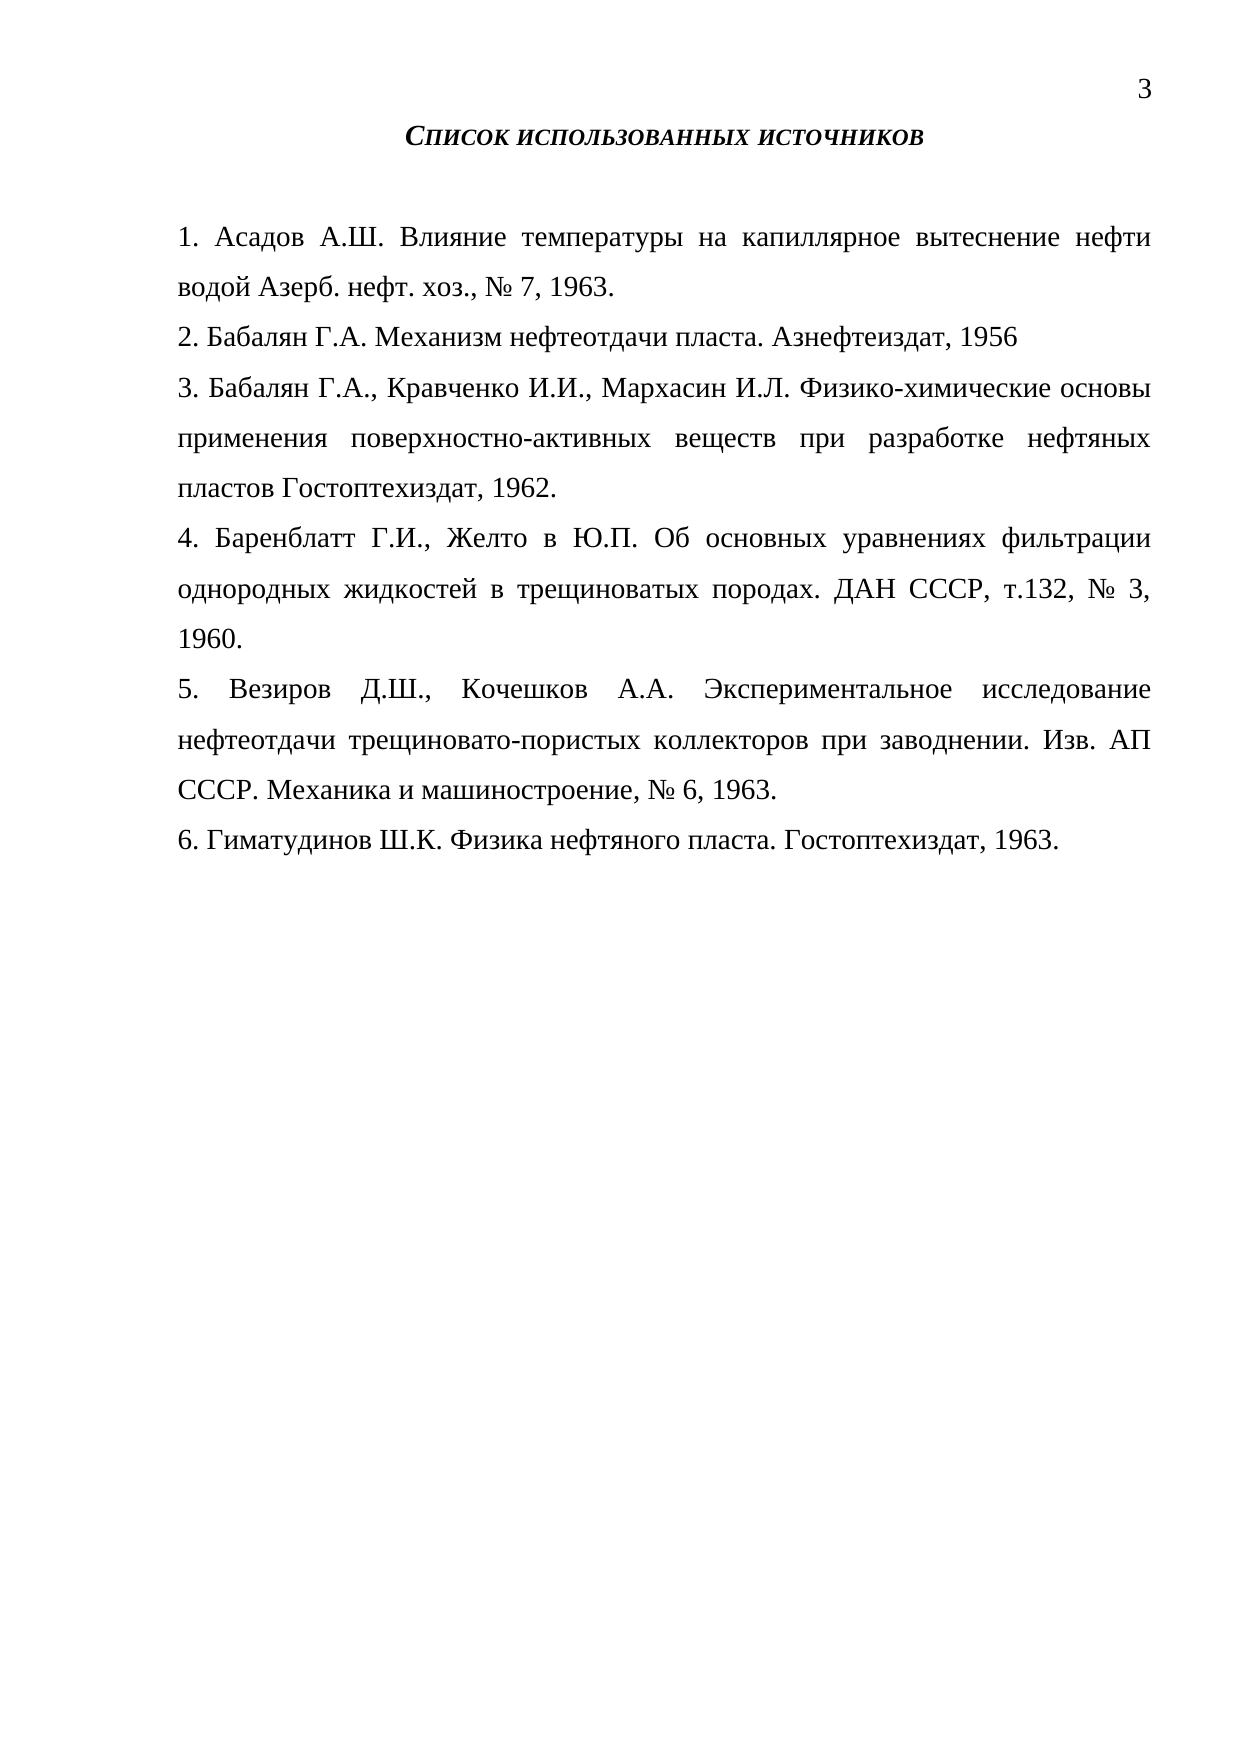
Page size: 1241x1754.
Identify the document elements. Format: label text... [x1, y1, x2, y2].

text 6. Гиматудинов Ш.К. Физика нефтяного пласта. Гостоптехиздат, 1963. [177, 822, 1152, 856]
text 5. Везиров Д.Ш., Кочешков А.А. Экспериментальное исследование нефтеотдачи трещиновато-пористых коллекторов при заводнении. Изв. АП СССР. Механика и машиностроение, № 6, 1963. [177, 672, 1152, 806]
text 2. Бабалян Г.А. Механизм нефтеотдачи пласта. Азнефтеиздат, 1956 [177, 319, 1152, 353]
text 1. Асадов А.Ш. Влияние температуры на капиллярное вытеснение нефти водой Азерб. нефт. хоз., № 7, 1963. [177, 219, 1152, 303]
text 3. Бабалян Г.А., Кравченко И.И., Мархасин И.Л. Физико-химические основы применения поверхностно-активных веществ при разработке нефтяных пластов Гостоптехиздат, 1962. [177, 370, 1152, 504]
text 4. Баренблатт Г.И., Желто в Ю.П. Об основных уравнениях фильтрации однородных жидкостей в трещиноватых породах. ДАН СССР, т.132, № 3, 1960. [177, 521, 1152, 655]
subtitle Список использованных источников [177, 118, 1152, 152]
